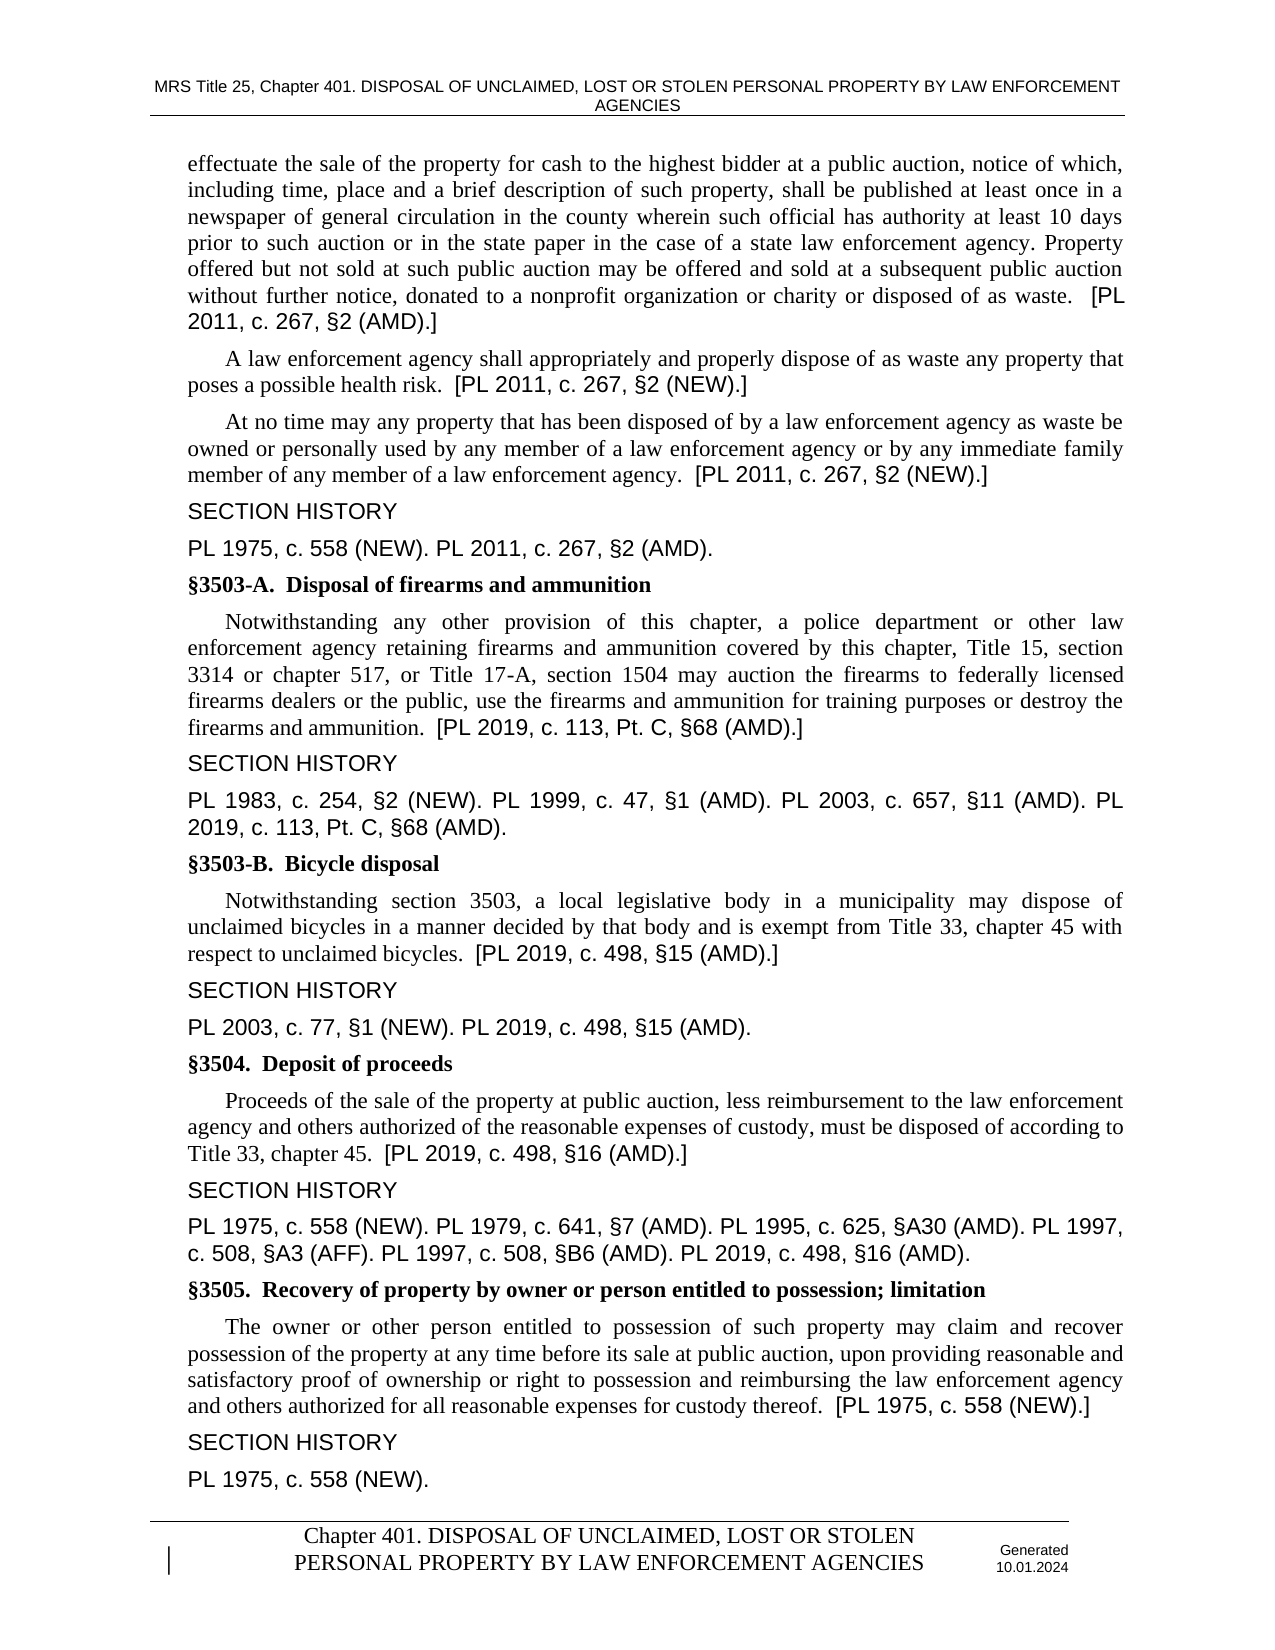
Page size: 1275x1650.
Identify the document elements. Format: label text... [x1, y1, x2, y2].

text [187, 150, 1125, 334]
text PL 1975, c. 558 (NEW). PL 1979, c. 641, §7 (AMD). PL 1995, c. 625, §A30 (AMD). PL 1997, c. 508, §A3 (AFF). PL 1997, c. 508, §B6 (AMD). PL 2019, c. 498, §16 (AMD). [187, 1213, 1125, 1266]
text SECTION HISTORY [187, 750, 1125, 777]
text §3505. Recovery of property by owner or person entitled to possession; limitation [187, 1276, 1125, 1303]
text §3503-B. Bicycle disposal [187, 850, 1125, 877]
text The owner or other person entitled to possession of such property may claim and recover possession of the property at any time before its sale at public auction, upon providing reasonable and satisfactory proof of ownership or right to possession and reimbursing the law enforcement agency and others authorized for all reasonable expenses for custody thereof. [PL 1975, c. 558 (NEW).] [187, 1313, 1125, 1419]
text §3504. Deposit of proceeds [187, 1050, 1125, 1077]
text SECTION HISTORY [187, 1177, 1125, 1203]
text Notwithstanding any other provision of this chapter, a police department or other law enforcement agency retaining firearms and ammunition covered by this chapter, Title 15, section 3314 or chapter 517, or Title 17‑A, section 1504 may auction the firearms to federally licensed firearms dealers or the public, use the firearms and ammunition for training purposes or destroy the firearms and ammunition. [PL 2019, c. 113, Pt. C, §68 (AMD).] [187, 608, 1125, 740]
text §3503-A. Disposal of firearms and ammunition [187, 571, 1125, 598]
text PL 1983, c. 254, §2 (NEW). PL 1999, c. 47, §1 (AMD). PL 2003, c. 657, §11 (AMD). PL 2019, c. 113, Pt. C, §68 (AMD). [187, 787, 1125, 840]
text Proceeds of the sale of the property at public auction, less reimbursement to the law enforcement agency and others authorized of the reasonable expenses of custody, must be disposed of according to Title 33, chapter 45. [PL 2019, c. 498, §16 (AMD).] [187, 1087, 1125, 1166]
text At no time may any property that has been disposed of by a law enforcement agency as waste be owned or personally used by any member of a law enforcement agency or by any immediate family member of any member of a law enforcement agency. [PL 2011, c. 267, §2 (NEW).] [187, 408, 1125, 487]
text SECTION HISTORY [187, 977, 1125, 1003]
text PL 1975, c. 558 (NEW). [187, 1466, 1125, 1492]
text PL 1975, c. 558 (NEW). PL 2011, c. 267, §2 (AMD). [187, 534, 1125, 561]
text SECTION HISTORY [187, 498, 1125, 524]
text PL 2003, c. 77, §1 (NEW). PL 2019, c. 498, §15 (AMD). [187, 1013, 1125, 1040]
text Notwithstanding section 3503, a local legislative body in a municipality may dispose of unclaimed bicycles in a manner decided by that body and is exempt from Title 33, chapter 45 with respect to unclaimed bicycles. [PL 2019, c. 498, §15 (AMD).] [187, 887, 1125, 966]
text A law enforcement agency shall appropriately and properly dispose of as waste any property that poses a possible health risk. [PL 2011, c. 267, §2 (NEW).] [187, 345, 1125, 398]
text SECTION HISTORY [187, 1429, 1125, 1456]
